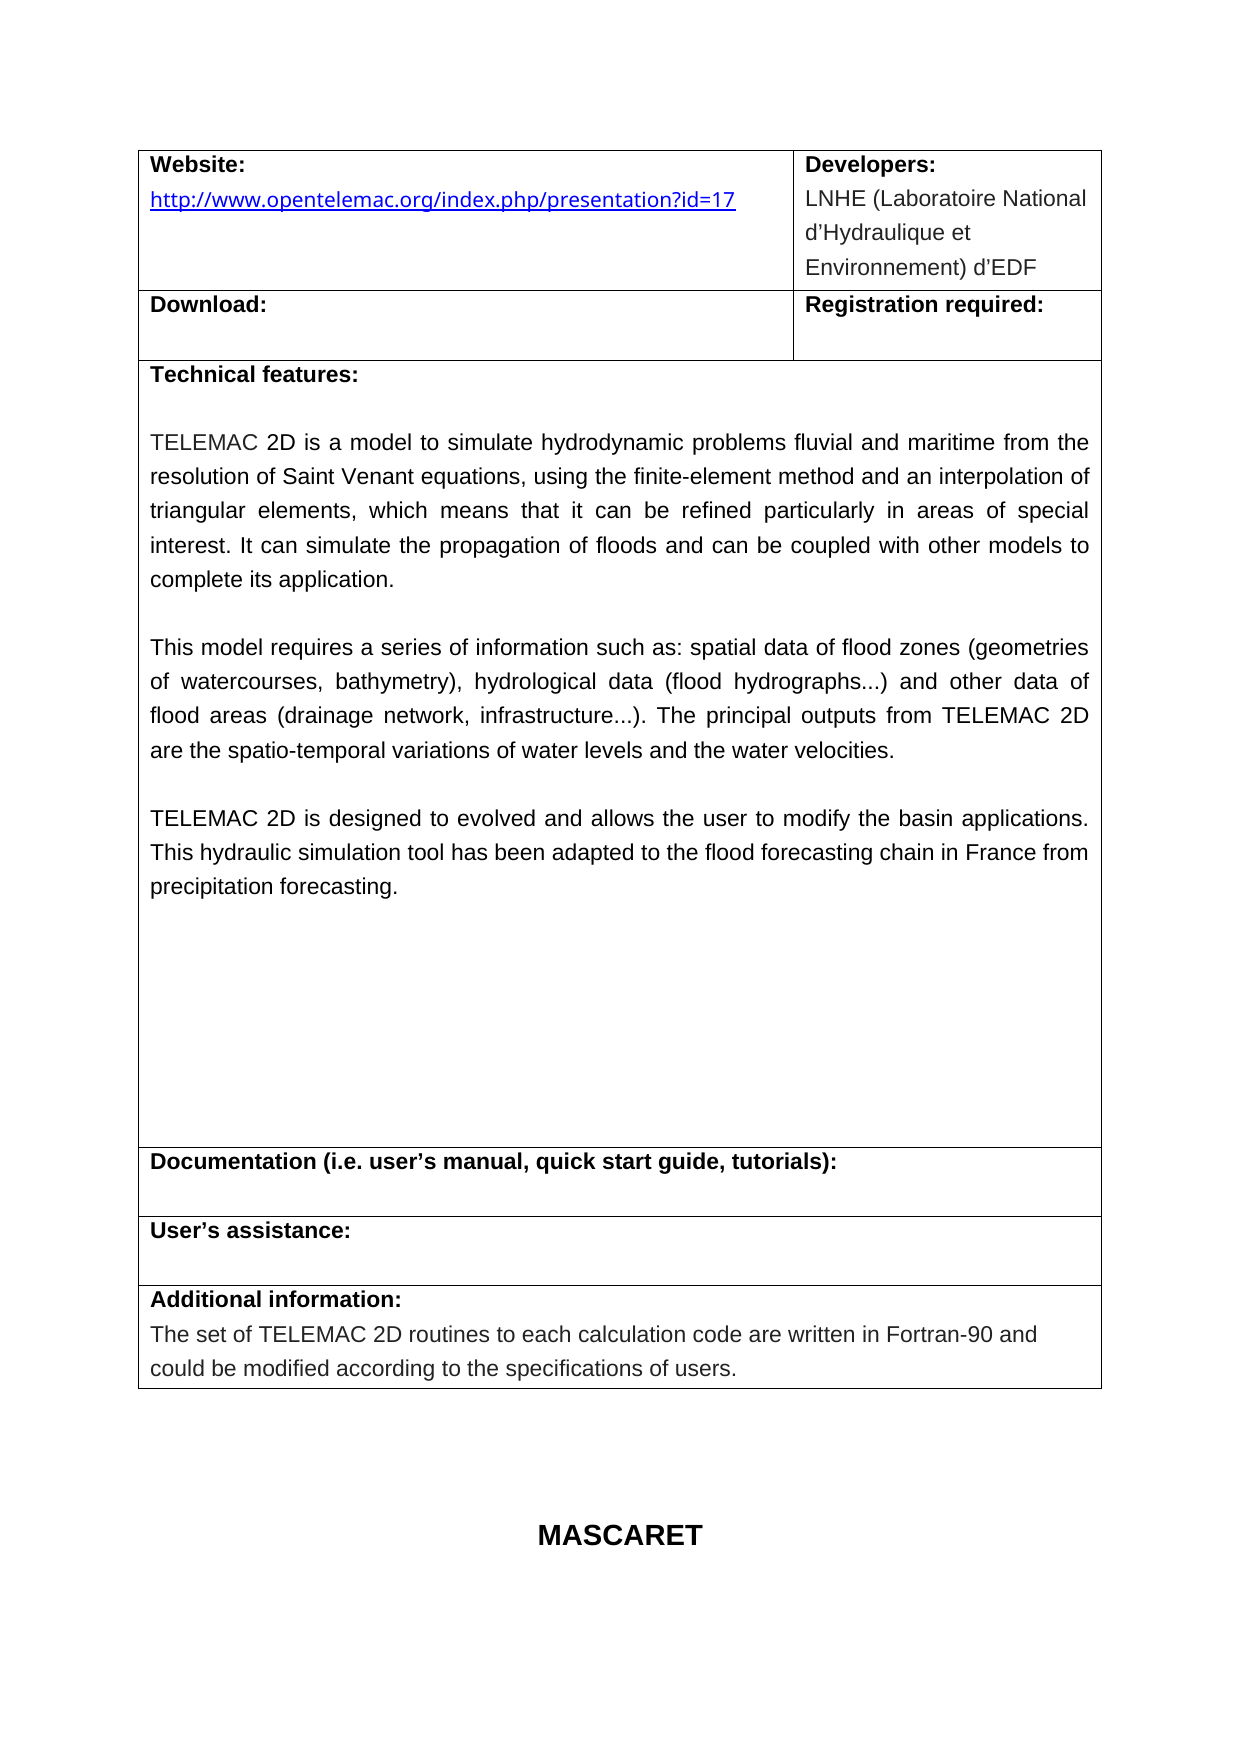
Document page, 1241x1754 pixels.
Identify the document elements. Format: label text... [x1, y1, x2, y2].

table_cell Additional information: The set of TELEMAC 2D routines to each calculation code are written in Fortran-90 and could be modified according to the specifications of users. [139, 1286, 1101, 1388]
table_cell Download: [139, 291, 793, 360]
table_cell Technical features: TELEMAC 2D is a model to simulate hydrodynamic problems fluvial and maritime from the resolution of Saint Venant equations, using the finite-element method and an interpolation of triangular elements, which means that it can be refined particularly in areas of special interest. It can simulate the propagation of floods and can be coupled with other models to complete its application. This model requires a series of information such as: spatial data of flood zones (geometries of watercourses, bathymetry), hydrological data (flood hydrographs...) and other data of flood areas (drainage network, infrastructure...). The principal outputs from TELEMAC 2D are the spatio-temporal variations of water levels and the water velocities. TELEMAC 2D is designed to evolved and allows the user to modify the basin applications. This hydraulic simulation tool has been adapted to the flood forecasting chain in France from precipitation forecasting. [139, 361, 1101, 1147]
table_cell Registration required: [794, 291, 1101, 360]
table_header Website: http://www.opentelemac.org/index.php/presentation?id=17 [139, 151, 793, 290]
table_header Developers: LNHE (Laboratoire National d’Hydraulique et Environnement) d’EDF [794, 151, 1101, 290]
table_cell Documentation (i.e. user’s manual, quick start guide, tutorials): [139, 1148, 1101, 1216]
text MASCARET [150, 1518, 1090, 1552]
table_cell User’s assistance: [139, 1217, 1101, 1285]
